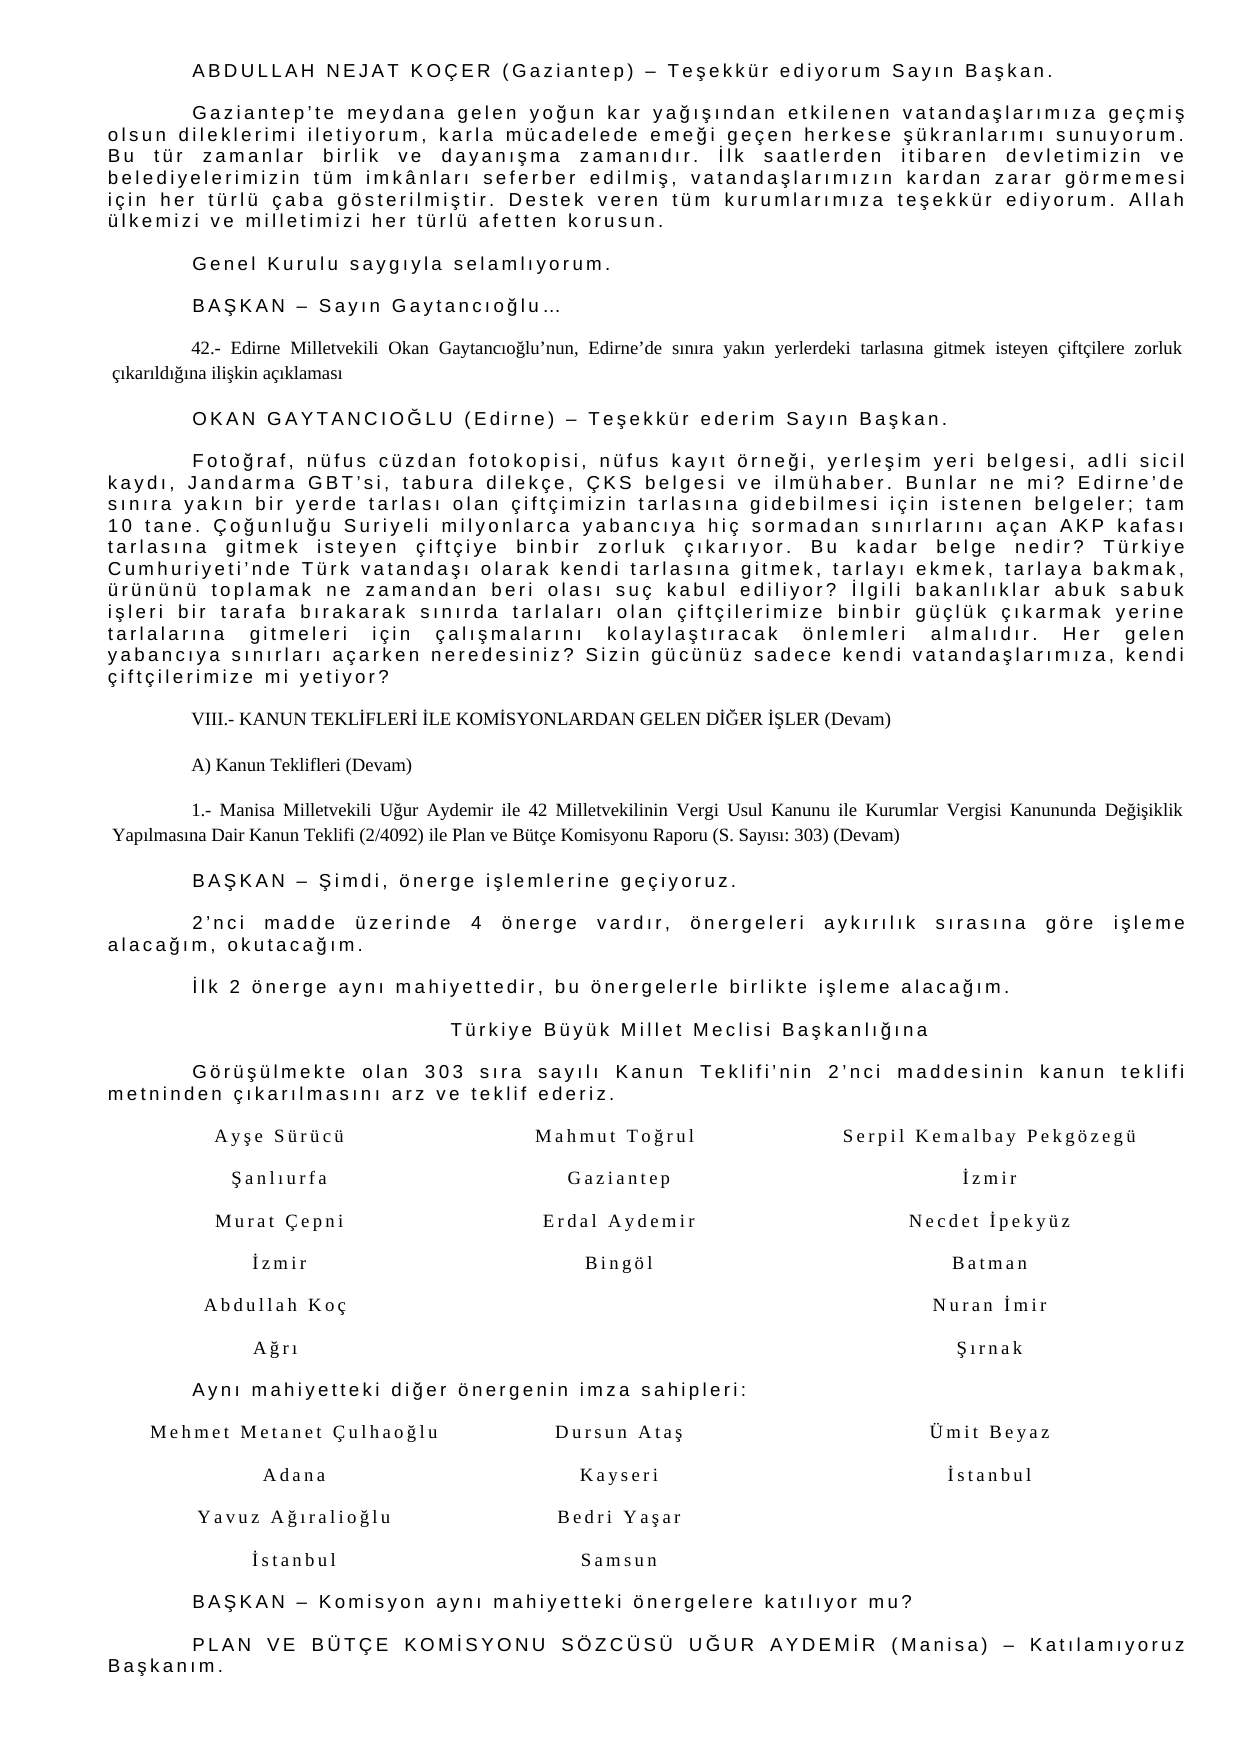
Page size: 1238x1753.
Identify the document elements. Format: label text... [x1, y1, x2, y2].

text Ayşe Sürücü Mahmut Toğrul Serpil Kemalbay Pekgözegü [108, 1125, 1186, 1146]
text A) Kanun Teklifleri (Devam) [112, 753, 1184, 775]
text Şanlıurfa Gaziantep İzmir [108, 1167, 1186, 1189]
text VIII.- KANUN TEKLİFLERİ İLE KOMİSYONLARDAN GELEN DİĞER İŞLER (Devam) [112, 708, 1184, 729]
text 2’nci madde üzerinde 4 önerge vardır, önergeleri aykırılık sırasına göre işleme alacağım, okutacağım. [108, 912, 1186, 955]
text 42.- Edirne Milletvekili Okan Gaytancıoğlu’nun, Edirne’de sınıra yakın yerlerdeki tarlasına gitmek isteyen çiftçilere zorluk çıkarıldığına ilişkin açıklaması [112, 337, 1184, 383]
text İlk 2 önerge aynı mahiyettedir, bu önergelerle birlikte işleme alacağım. [108, 976, 1186, 997]
text ABDULLAH NEJAT KOÇER (Gaziantep) – Teşekkür ediyorum Sayın Başkan. [108, 60, 1186, 81]
text İstanbul Samsun [108, 1549, 1186, 1570]
text Fotoğraf, nüfus cüzdan fotokopisi, nüfus kayıt örneği, yerleşim yeri belgesi, adli sicil kaydı, Jandarma GBT’si, tabura dilekçe, ÇKS belgesi ve ilmühaber. Bunlar ne mi? Edirne’de sınıra yakın bir yerde tarlası olan çiftçimizin tarlasına gidebilmesi için istenen belgeler; tam 10 tane. Çoğunluğu Suriyeli milyonlarca yabancıya hiç sormadan sınırlarını açan AKP kafası tarlasına gitmek isteyen çiftçiye binbir zorluk çıkarıyor. Bu kadar belge nedir? Türkiye Cumhuriyeti’nde Türk vatandaşı olarak kendi tarlasına gitmek, tarlayı ekmek, tarlaya bakmak, ürününü toplamak ne zamandan beri olası suç kabul ediliyor? İlgili bakanlıklar abuk sabuk işleri bir tarafa bırakarak sınırda tarlaları olan çiftçilerimize binbir güçlük çıkarmak yerine tarlalarına gitmeleri için çalışmalarını kolaylaştıracak önlemleri almalıdır. Her gelen yabancıya sınırları açarken neredesiniz? Sizin gücünüz sadece kendi vatandaşlarımıza, kendi çiftçilerimize mi yetiyor? [108, 450, 1186, 687]
text Yavuz Ağıralioğlu Bedri Yaşar [108, 1506, 1186, 1528]
text Türkiye Büyük Millet Meclisi Başkanlığına [108, 1018, 1186, 1040]
text BAŞKAN – Komisyon aynı mahiyetteki önergelere katılıyor mu? [108, 1591, 1186, 1613]
text Murat Çepni Erdal Aydemir Necdet İpekyüz [108, 1209, 1186, 1231]
text BAŞKAN – Şimdi, önerge işlemlerine geçiyoruz. [108, 869, 1186, 891]
text OKAN GAYTANCIOĞLU (Edirne) – Teşekkür ederim Sayın Başkan. [108, 407, 1186, 429]
text Genel Kurulu saygıyla selamlıyorum. [108, 252, 1186, 274]
text PLAN VE BÜTÇE KOMİSYONU SÖZCÜSÜ UĞUR AYDEMİR (Manisa) – Katılamıyoruz Başkanım. [108, 1633, 1186, 1677]
text Adana Kayseri İstanbul [108, 1464, 1186, 1485]
text Abdullah Koç Nuran İmir [108, 1294, 1186, 1316]
text Gaziantep’te meydana gelen yoğun kar yağışından etkilenen vatandaşlarımıza geçmiş olsun dileklerimi iletiyorum, karla mücadelede emeği geçen herkese şükranlarımı sunuyorum. Bu tür zamanlar birlik ve dayanışma zamanıdır. İlk saatlerden itibaren devletimizin ve belediyelerimizin tüm imkânları seferber edilmiş, vatandaşlarımızın kardan zarar görmemesi için her türlü çaba gösterilmiştir. Destek veren tüm kurumlarımıza teşekkür ediyorum. Allah ülkemizi ve milletimizi her türlü afetten korusun. [108, 102, 1186, 231]
text Görüşülmekte olan 303 sıra sayılı Kanun Teklifi’nin 2’nci maddesinin kanun teklifi metninden çıkarılmasını arz ve teklif ederiz. [108, 1061, 1186, 1104]
text Mehmet Metanet Çulhaoğlu Dursun Ataş Ümit Beyaz [108, 1421, 1186, 1443]
text Aynı mahiyetteki diğer önergenin imza sahipleri: [108, 1379, 1186, 1401]
text BAŞKAN – Sayın Gaytancıoğlu… [108, 295, 1186, 316]
text Ağrı Şırnak [108, 1337, 1186, 1358]
text 1.- Manisa Milletvekili Uğur Aydemir ile 42 Milletvekilinin Vergi Usul Kanunu ile Kurumlar Vergisi Kanununda Değişiklik Yapılmasına Dair Kanun Teklifi (2/4092) ile Plan ve Bütçe Komisyonu Raporu (S. Sayısı: 303) (Devam) [112, 799, 1184, 846]
text İzmir Bingöl Batman [108, 1252, 1186, 1273]
